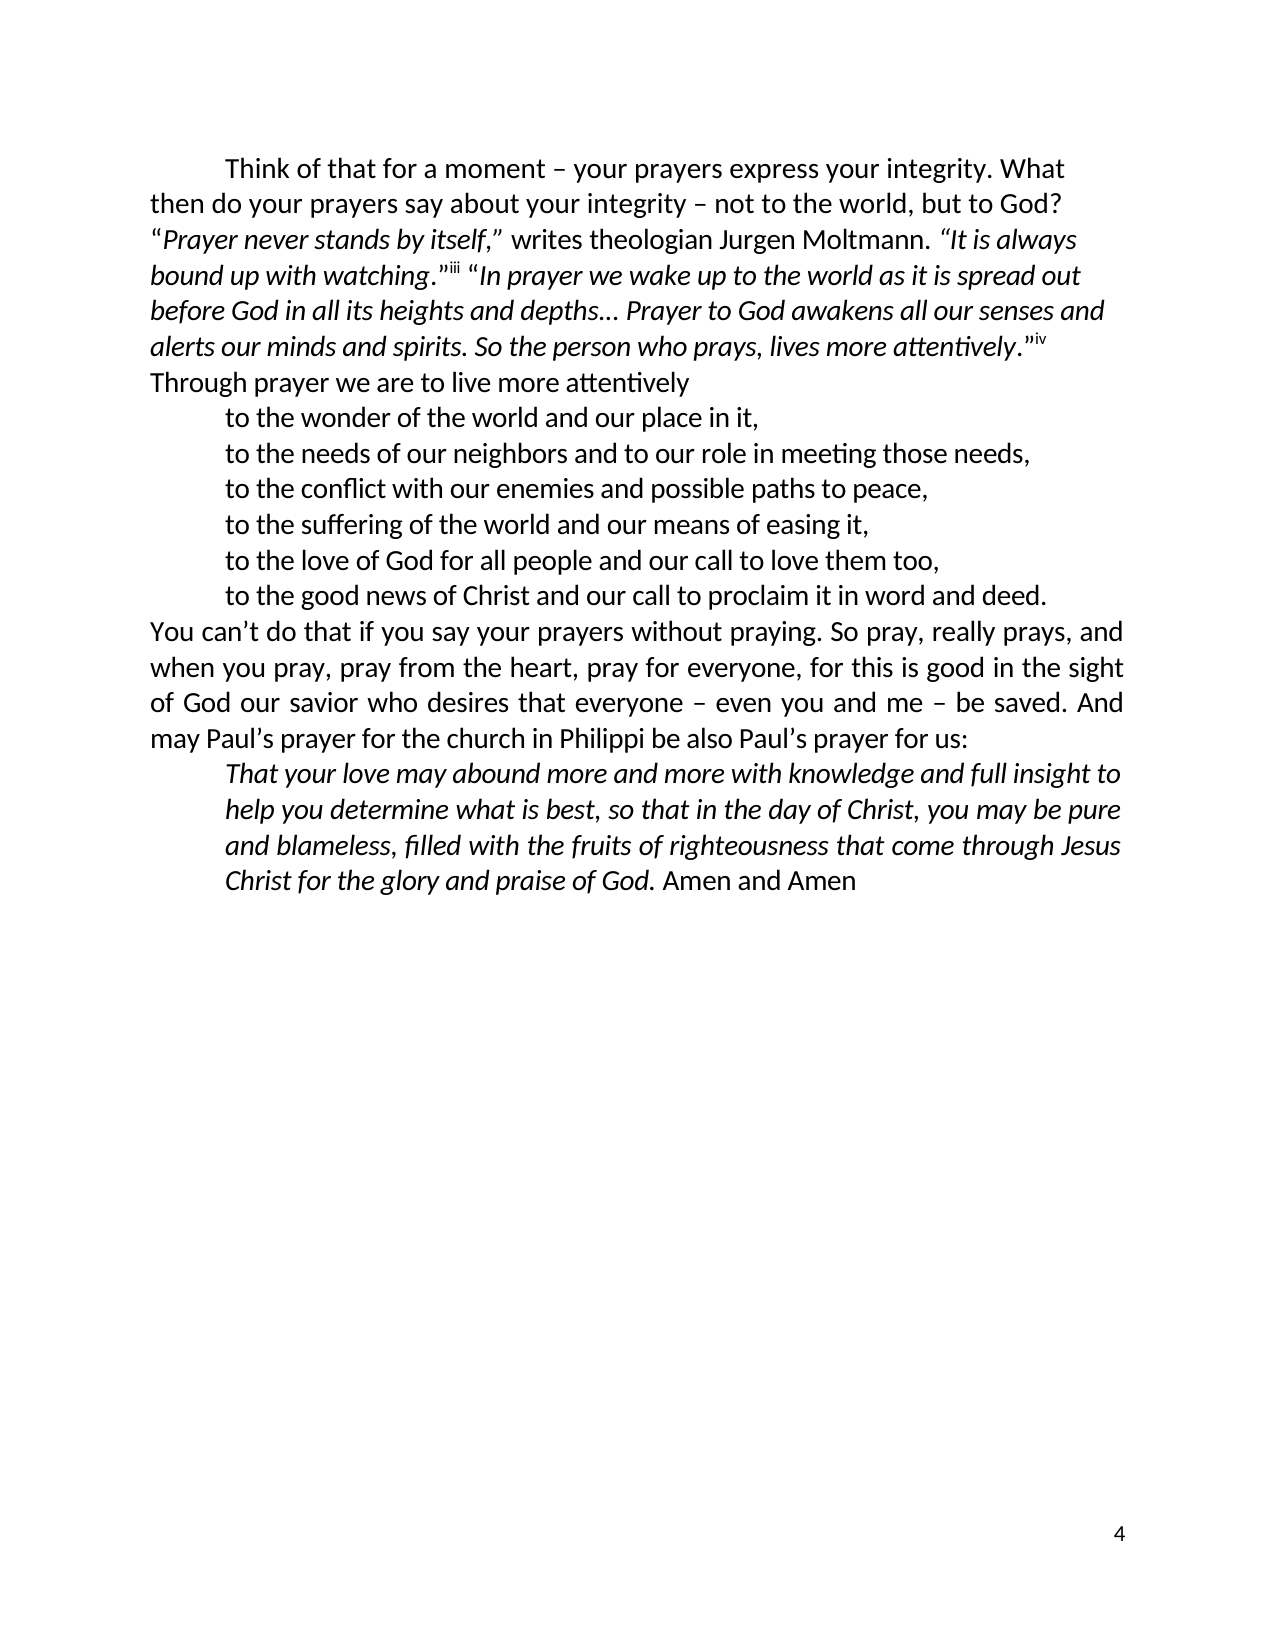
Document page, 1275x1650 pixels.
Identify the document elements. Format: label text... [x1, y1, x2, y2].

text You can’t do that if you say your prayers without praying. So pray, really prays, and when you pray, pray from the heart, pray for everyone, for this is good in the sight of God our savior who desires that everyone – even you and me – be saved. And may Paul’s prayer for the church in Philippi be also Paul’s prayer for us: [150, 613, 1125, 756]
text That your love may abound more and more with knowledge and full insight to help you determine what is best, so that in the day of Christ, you may be pure and blameless, filled with the fruits of righteousness that come through Jesus Christ for the glory and praise of God. Amen and Amen [225, 756, 1125, 898]
text to the suffering of the world and our means of easing it, [150, 506, 1125, 542]
text to the needs of our neighbors and to our role in meeting those needs, [150, 435, 1125, 471]
text to the love of God for all people and our call to love them too, [150, 542, 1125, 577]
text to the wonder of the world and our place in it, [150, 399, 1125, 435]
text Think of that for a moment – your prayers express your integrity. What then do your prayers say about your integrity – not to the world, but to God? “Prayer never stands by itself,” writes theologian Jurgen Moltmann. “It is always bound up with watching.” “In prayer we wake up to the world as it is spread out before God in all its heights and depths... Prayer to God awakens all our senses and alerts our minds and spirits. So the person who prays, lives more attentively.” Through prayer we are to live more attentively [150, 150, 1125, 399]
text to the conflict with our enemies and possible paths to peace, [150, 471, 1125, 506]
text to the good news of Christ and our call to proclaim it in word and deed. [150, 577, 1125, 613]
